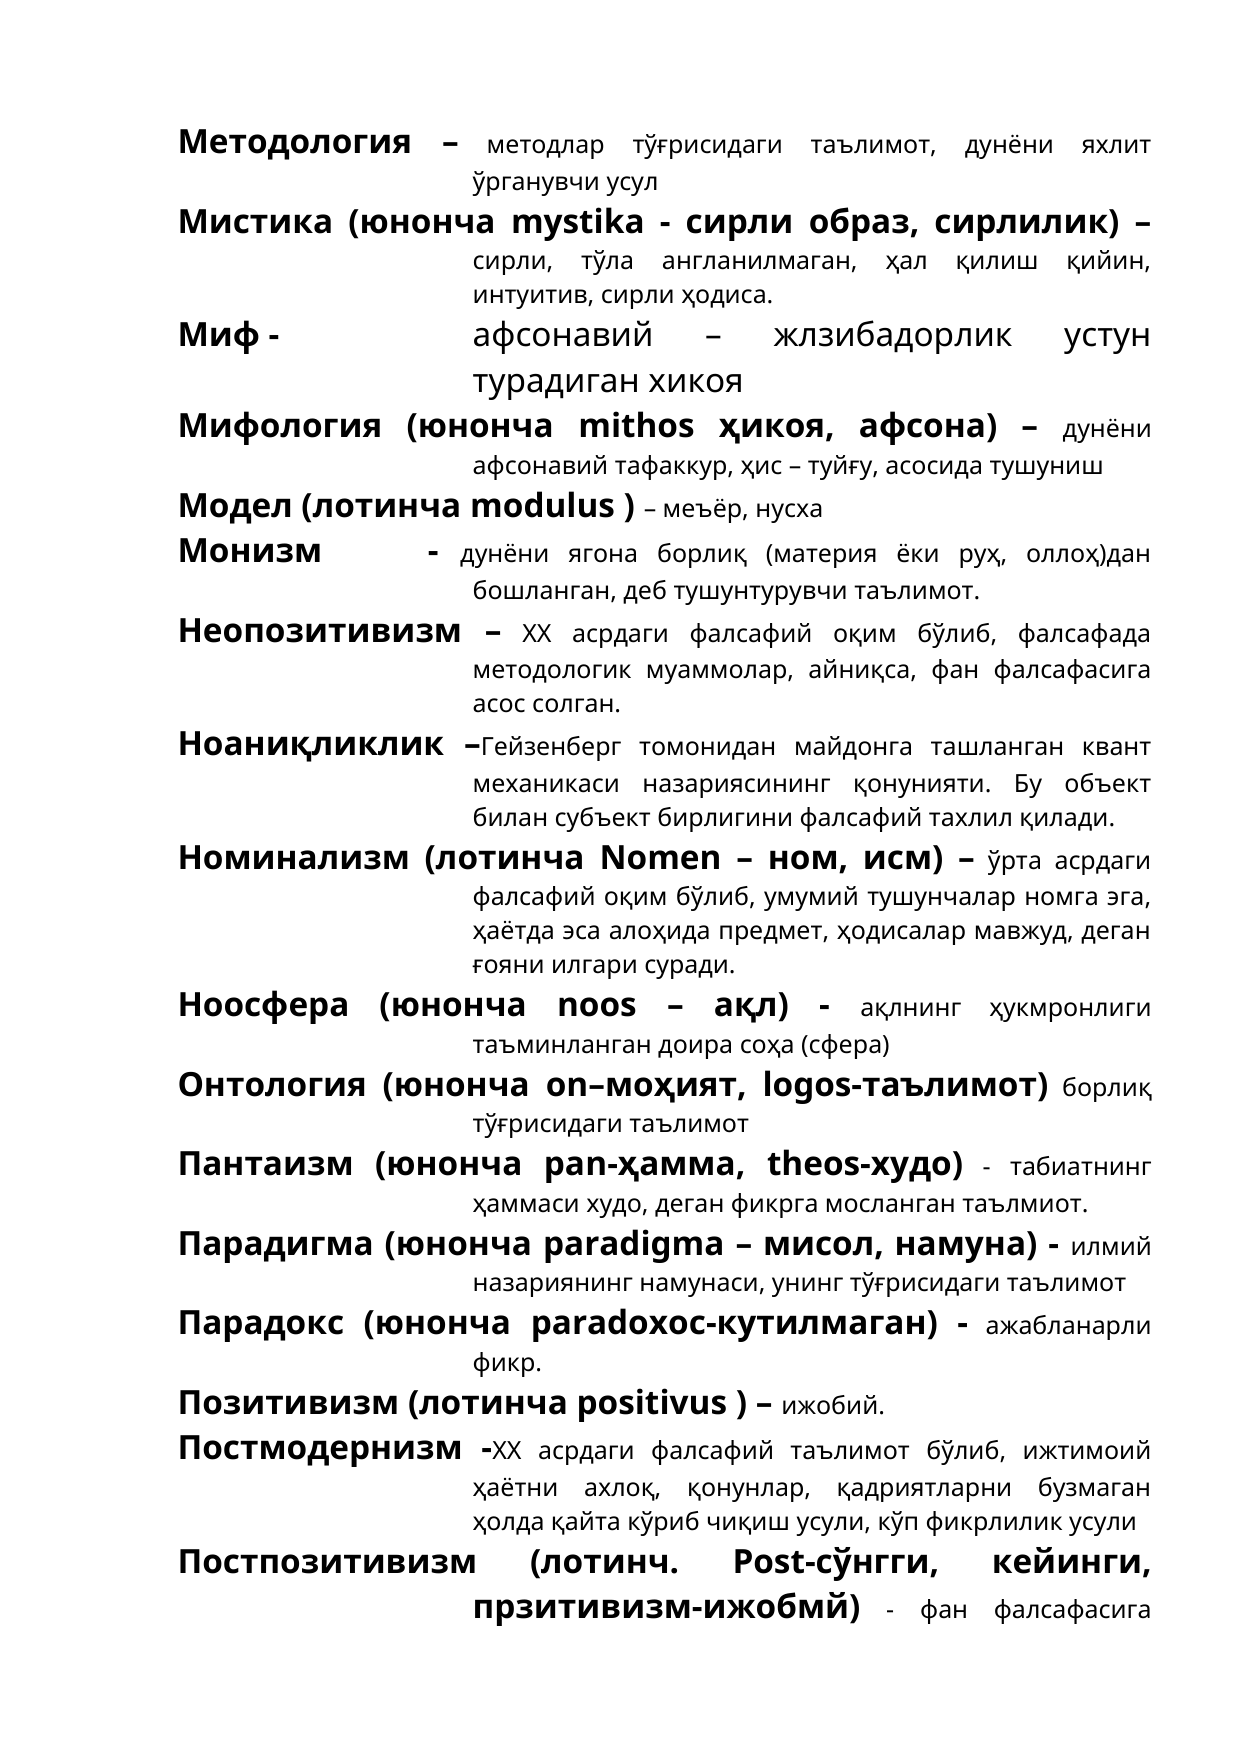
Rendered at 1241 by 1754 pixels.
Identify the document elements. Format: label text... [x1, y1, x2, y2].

text Миф - афсонавий – жлзибадорлик устун турадиган хикоя [177, 311, 1152, 402]
text Позитивизм (лотинча positivus ) – ижобий. [177, 1378, 1152, 1424]
text Монизм - дунёни ягона борлиқ (материя ёки руҳ, оллоҳ)дан бошланган, деб тушунтурувчи таълимот. [177, 527, 1152, 606]
text Неопозитивизм – ХХ асрдаги фалсафий оқим бўлиб, фалсафада методологик муаммолар, айниқса, фан фалсафасига асос солган. [177, 606, 1152, 720]
text Парадокс (юнонча paradoxoc-кутилмаган) - ажабланарли фикр. [177, 1299, 1152, 1378]
text Ноаниқликлик –Гейзенберг томонидан майдонга ташланган квант механикаси назариясининг қонунияти. Бу объект билан субъект бирлигини фалсафий тахлил қилади. [177, 720, 1152, 833]
text Онтология (юнонча on–моҳият, logos-таълимот) борлиқ тўғрисидаги таълимот [177, 1061, 1152, 1140]
text Мифология (юнонча mithos ҳикоя, афсона) – дунёни афсонавий тафаккур, ҳис – туйғу, асосида тушуниш [177, 402, 1152, 481]
text Пaнтаизм (юнонча раn-ҳамма, theos-худо) - табиатнинг ҳаммаси худо, деган фикрга мосланган таълмиот. [177, 1140, 1152, 1219]
text Парадигма (юнонча paradigma – мисол, намуна) - илмий назариянинг намунаси, унинг тўғрисидаги таълимот [177, 1219, 1152, 1299]
text Ноосфера (юнонча noos – ақл) - ақлнинг ҳукмронлиги таъминланган доира соҳа (сфера) [177, 981, 1152, 1061]
text Методология – методлар тўғрисидаги таълимот, дунёни яхлит ўрганувчи усул [177, 118, 1152, 198]
text Модел (лотинча modulus ) – меъёр, нусха [177, 481, 1152, 527]
text Мистика (юнонча mystika - сирли образ, сирлилик) – сирли, тўла англанилмаган, ҳал қилиш қийин, интуитив, сирли ҳодиса. [177, 198, 1152, 311]
text Постмодернизм -ХХ асрдаги фалсафий таълимот бўлиб, ижтимоий ҳаётни ахлоқ, қонунлар, қадриятларни бузмаган ҳолда қайта кўриб чиқиш усули, кўп фикрлилик усули [177, 1424, 1152, 1537]
text Номинализм (лотинча Nomen – ном, исм) – ўрта асрдаги фалсафий оқим бўлиб, умумий тушунчалар номга эга, ҳаётда эса алоҳида предмет, ҳодисалар мавжуд, деган ғояни илгари суради. [177, 833, 1152, 981]
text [177, 1537, 1152, 1628]
